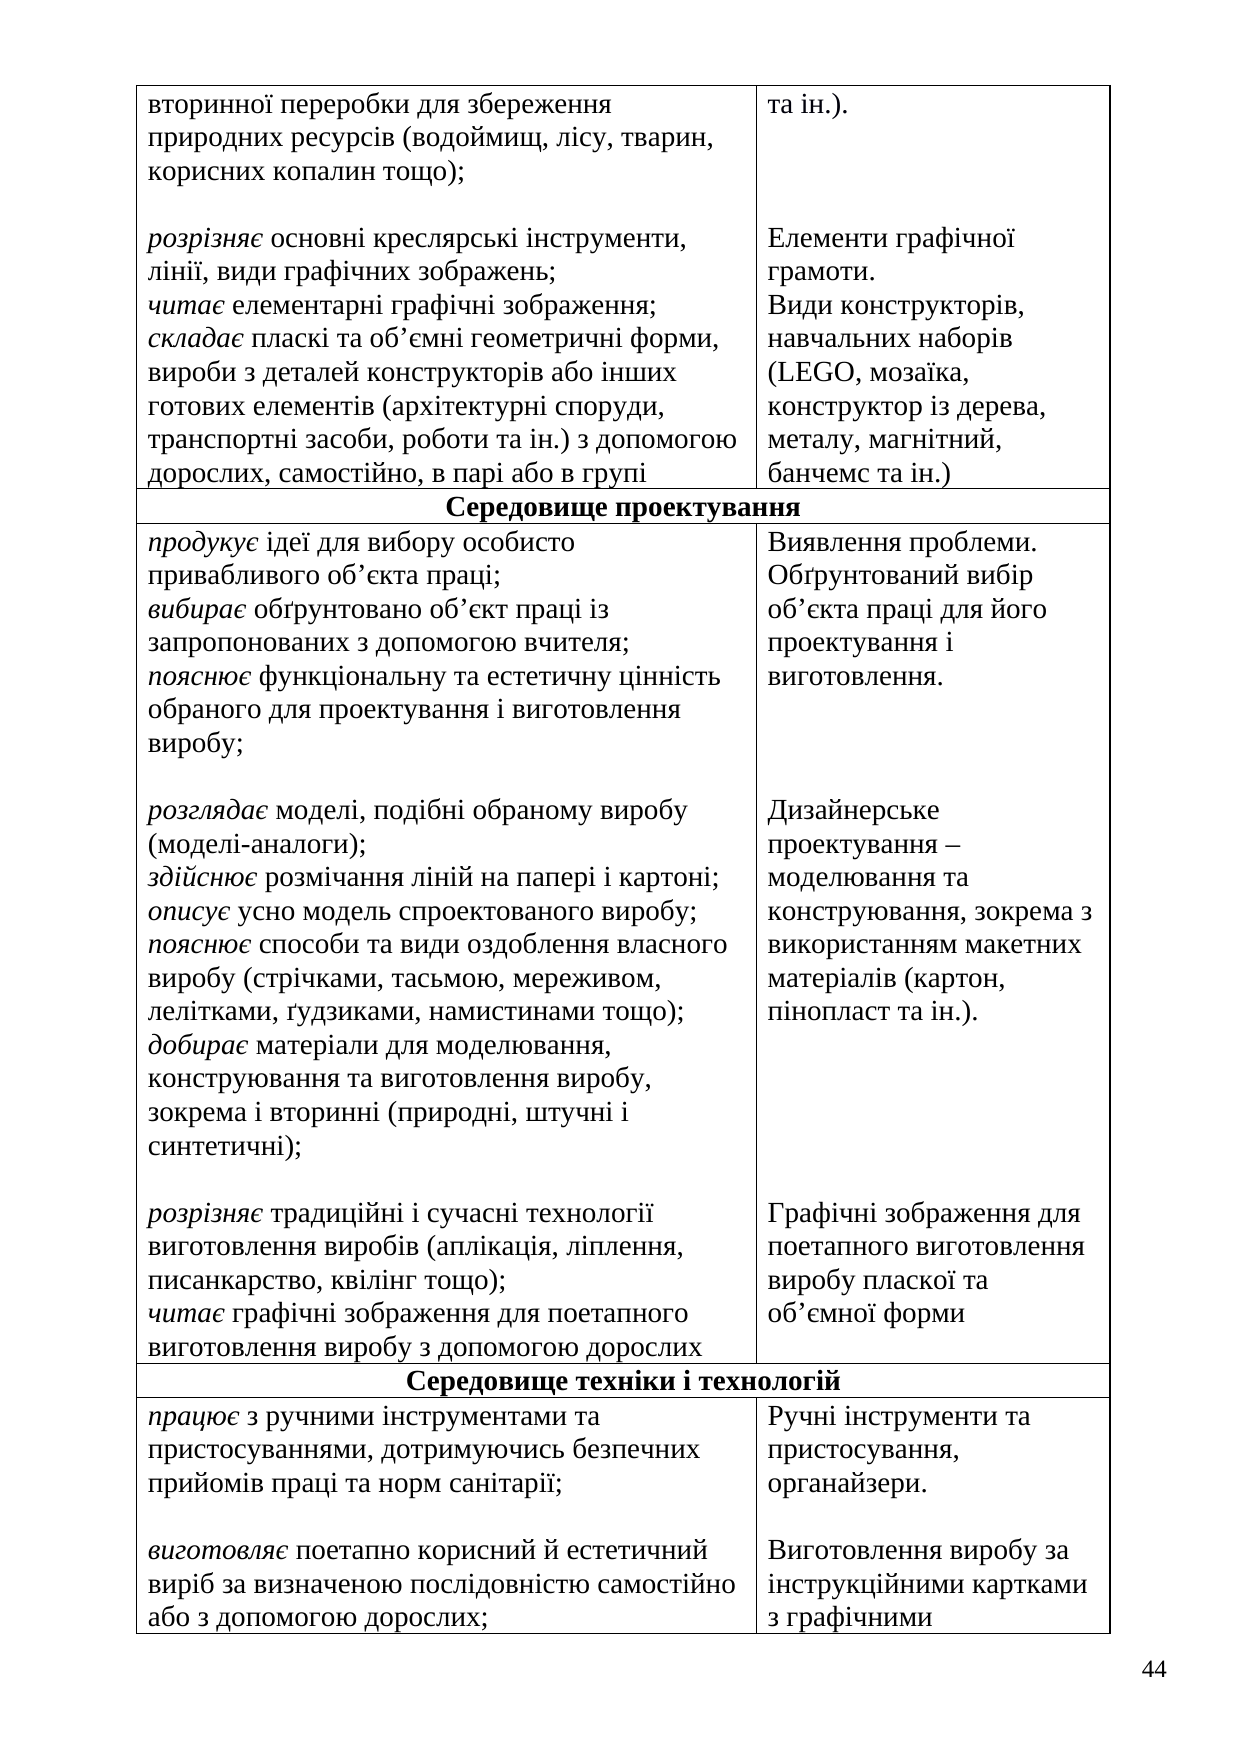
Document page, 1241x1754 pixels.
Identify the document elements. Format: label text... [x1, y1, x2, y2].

table_cell Середовище проектування [137, 489, 1109, 523]
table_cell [757, 86, 1109, 488]
table_cell продукує ідеї для вибору особисто привабливого об’єкта праці; вибирає обґрунтовано об’єкт праці із запропонованих з допомогою вчителя; пояснює функціональну та естетичну цінність обраного для проектування і виготовлення виробу; розглядає моделі, подібні обраному виробу (моделі-аналоги); здійснює розмічання ліній на папері і картоні; описує усно модель спроектованого виробу; пояснює способи та види оздоблення власного виробу (стрічками, тасьмою, мереживом, лелітками, ґудзиками, намистинами тощо); добирає матеріали для моделювання, конструювання та виготовлення виробу, зокрема і вторинні (природні, штучні і синтетичні); розрізняє традиційні і сучасні технології виготовлення виробів (аплікація, ліплення, писанкарство, квілінг тощо); читає графічні зображення для поетапного виготовлення виробу з допомогою дорослих [137, 524, 756, 1362]
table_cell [757, 1398, 1109, 1633]
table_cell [137, 86, 756, 488]
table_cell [137, 1398, 756, 1633]
table_cell Середовище техніки і технологій [137, 1364, 1109, 1397]
table_cell Виявлення проблеми. Обґрунтований вибір об’єкта праці для його проектування і виготовлення. Дизайнерське проектування – моделювання та конструювання, зокрема з використанням макетних матеріалів (картон, пінопласт та ін.). Графічні зображення для поетапного виготовлення виробу пласкої та об’ємної форми [757, 524, 1109, 1362]
